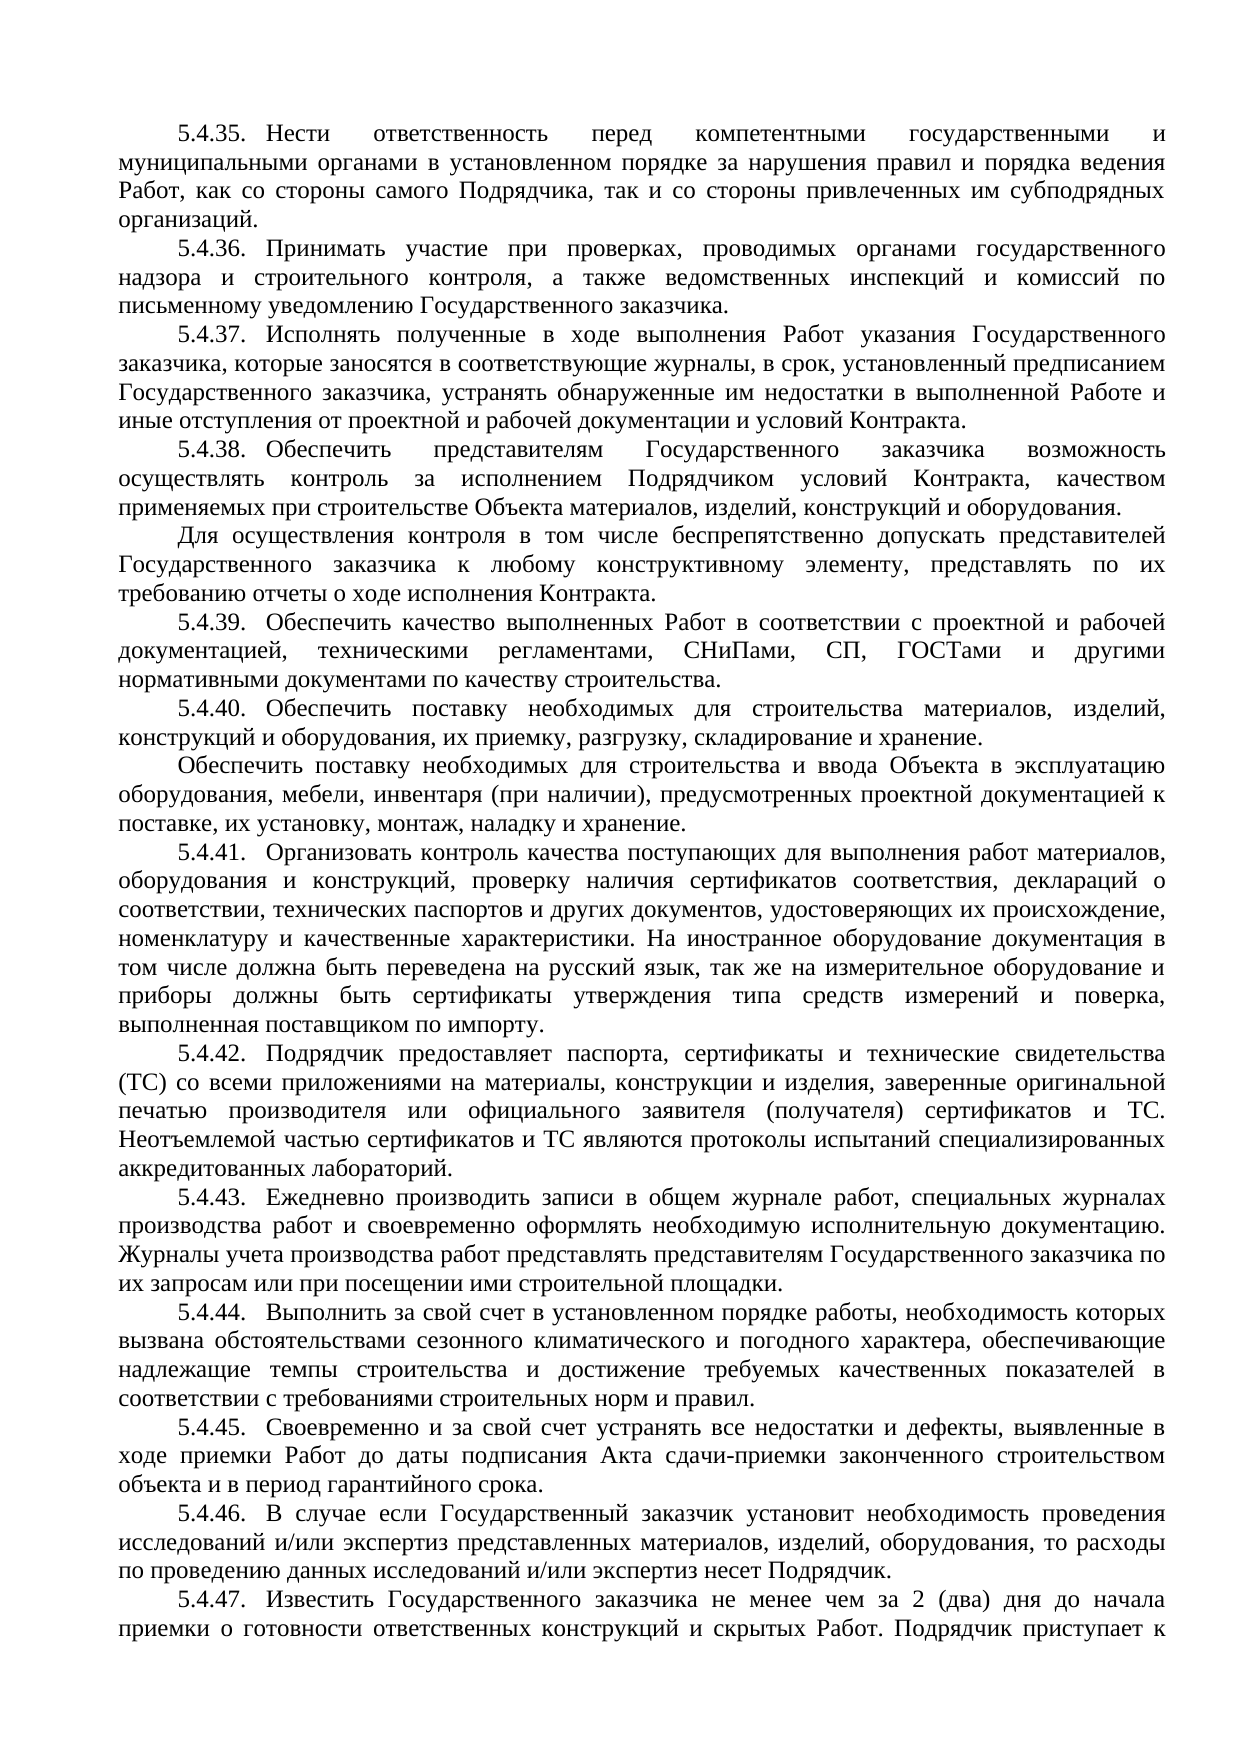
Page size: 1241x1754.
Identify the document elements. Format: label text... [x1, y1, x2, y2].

list Подрядчик предоставляет паспорта, сертификаты и технические свидетельства (ТС) со всеми приложениями на материалы, конструкции и изделия, заверенные оригинальной печатью производителя или официального заявителя (получателя) сертификатов и ТС. Неотъемлемой частью сертификатов и ТС являются протоколы испытаний специализированных аккредитованных лабораторий. [118, 1038, 1167, 1182]
list Ежедневно производить записи в общем журнале работ, специальных журналах производства работ и своевременно оформлять необходимую исполнительную документацию. Журналы учета производства работ представлять представителям Государственного заказчика по их запросам или при посещении ими строительной площадки. [118, 1182, 1167, 1297]
list Принимать участие при проверках, проводимых органами государственного надзора и строительного контроля, а также ведомственных инспекций и комиссий по письменному уведомлению Государственного заказчика. [118, 233, 1167, 319]
list Исполнять полученные в ходе выполнения Работ указания Государственного заказчика, которые заносятся в соответствующие журналы, в срок, установленный предписанием Государственного заказчика, устранять обнаруженные им недостатки в выполненной Работе и иные отступления от проектной и рабочей документации и условий Контракта. [118, 319, 1167, 434]
list Обеспечить поставку необходимых для строительства материалов, изделий, конструкций и оборудования, их приемку, разгрузку, складирование и хранение. [118, 693, 1167, 751]
list Организовать контроль качества поступающих для выполнения работ материалов, оборудования и конструкций, проверку наличия сертификатов соответствия, деклараций о соответствии, технических паспортов и других документов, удостоверяющих их происхождение, номенклатуру и качественные характеристики. На иностранное оборудование документация в том числе должна быть переведена на русский язык, так же на измерительное оборудование и приборы должны быть сертификаты утверждения типа средств измерений и поверка, выполненная поставщиком по импорту. [118, 837, 1167, 1038]
list В случае если Государственный заказчик установит необходимость проведения исследований и/или экспертиз представленных материалов, изделий, оборудования, то расходы по проведению данных исследований и/или экспертиз несет Подрядчик. [118, 1498, 1167, 1584]
list Обеспечить качество выполненных Работ в соответствии с проектной и рабочей документацией, техническими регламентами, СНиПами, СП, ГОСТами и другими нормативными документами по качеству строительства. [118, 607, 1167, 693]
list Своевременно и за свой счет устранять все недостатки и дефекты, выявленные в ходе приемки Работ до даты подписания Акта сдачи-приемки законченного строительством объекта и в период гарантийного срока. [118, 1412, 1167, 1498]
list Обеспечить представителям Государственного заказчика возможность осуществлять контроль за исполнением Подрядчиком условий Контракта, качеством применяемых при строительстве Объекта материалов, изделий, конструкций и оборудования. [118, 434, 1167, 521]
list Нести ответственность перед компетентными государственными и муниципальными органами в установленном порядке за нарушения правил и порядка ведения Работ, как со стороны самого Подрядчика, так и со стороны привлеченных им субподрядных организаций. [118, 118, 1167, 233]
text Для осуществления контроля в том числе беспрепятственно допускать представителей Государственного заказчика к любому конструктивному элементу, представлять по их требованию отчеты о ходе исполнения Контракта. [118, 521, 1167, 607]
list Обеспечить поставку необходимых для строительства и ввода Объекта в эксплуатацию оборудования, мебели, инвентаря (при наличии), предусмотренных проектной документацией к поставке, их установку, монтаж, наладку и хранение. [118, 751, 1167, 837]
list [118, 1584, 1167, 1642]
list Выполнить за свой счет в установленном порядке работы, необходимость которых вызвана обстоятельствами сезонного климатического и погодного характера, обеспечивающие надлежащие темпы строительства и достижение требуемых качественных показателей в соответствии с требованиями строительных норм и правил. [118, 1297, 1167, 1412]
